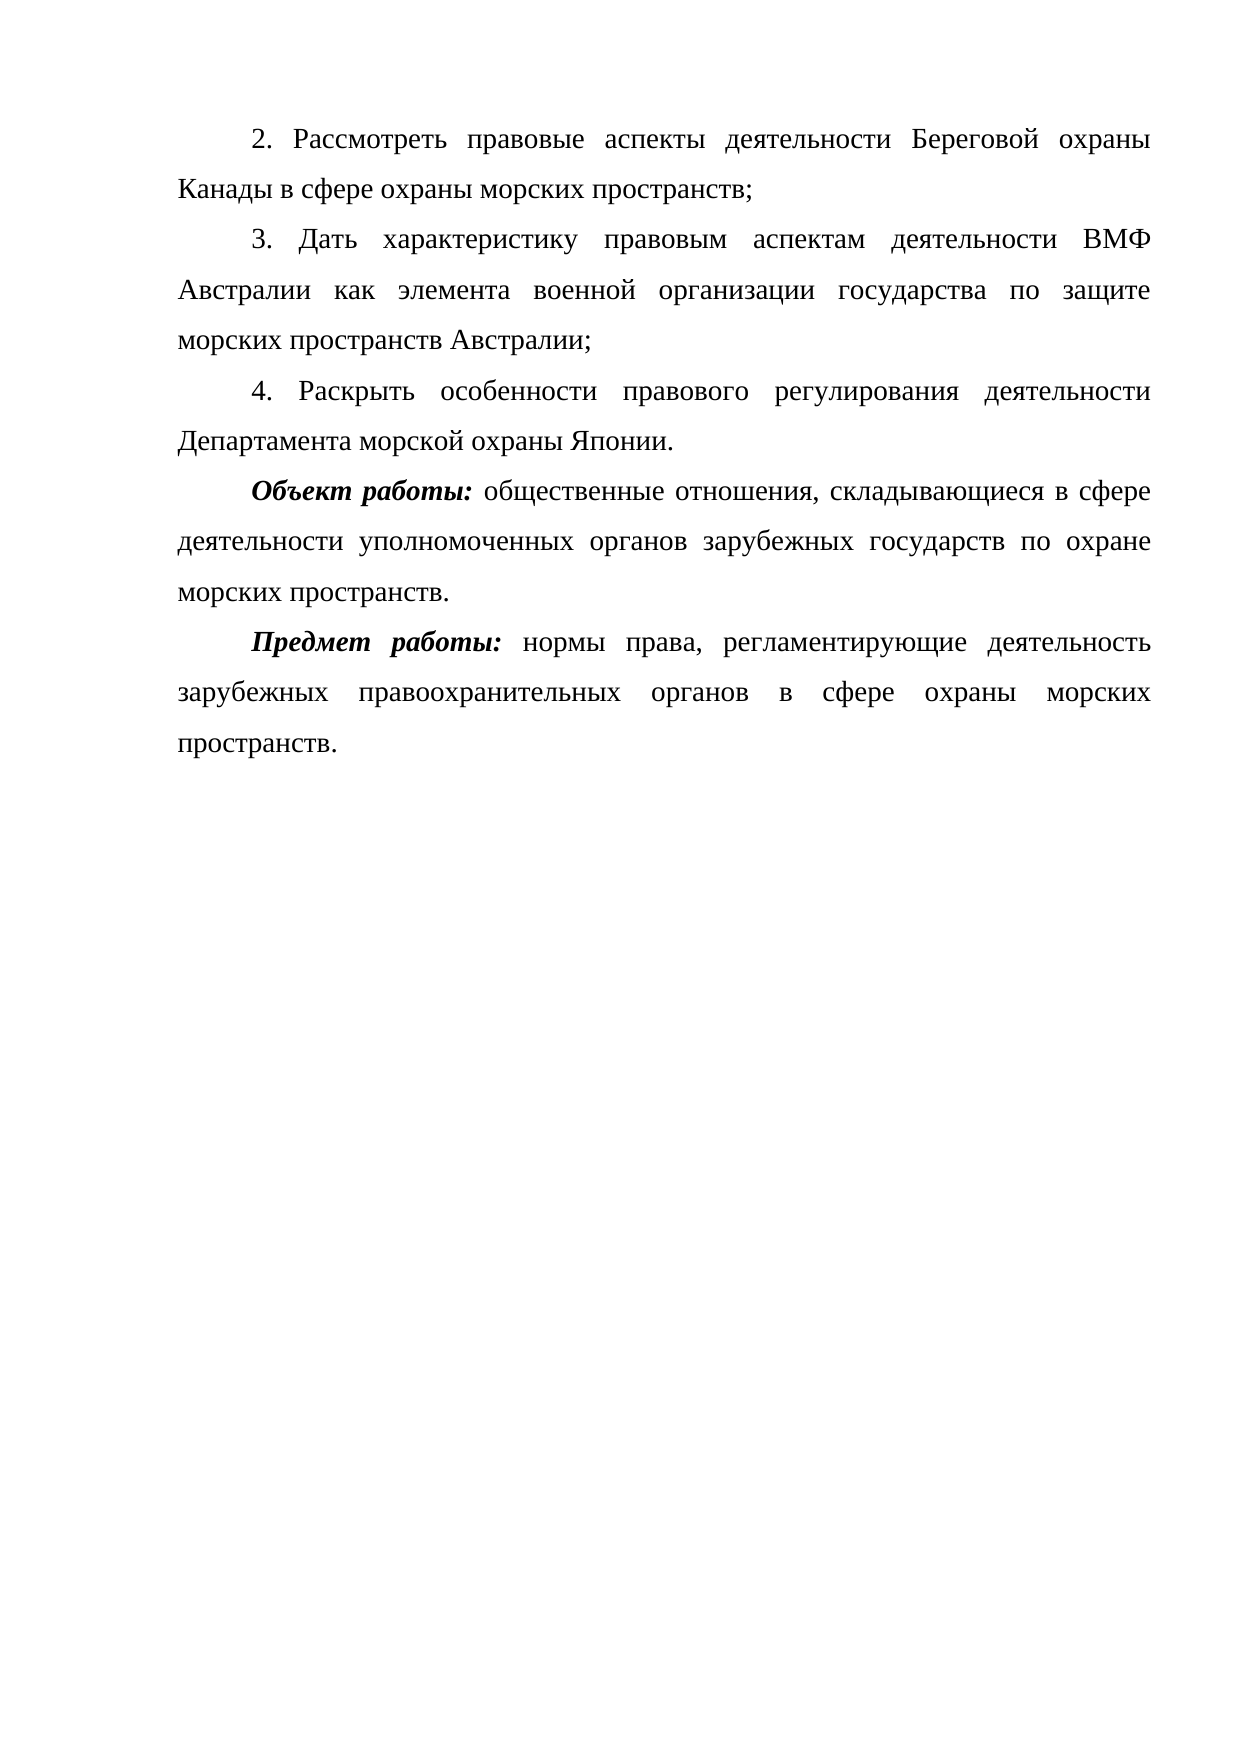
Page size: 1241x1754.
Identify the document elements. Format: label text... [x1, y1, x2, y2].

text Объект работы: общественные отношения, складывающиеся в сфере деятельности уполномоченных органов зарубежных государств по охране морских пространств. [177, 473, 1152, 607]
text 2. Рассмотреть правовые аспекты деятельности Береговой охраны Канады в сфере охраны морских пространств; [177, 121, 1152, 205]
text 3. Дать характеристику правовым аспектам деятельности ВМФ Австралии как элемента военной организации государства по защите морских пространств Австралии; [177, 222, 1152, 356]
text 4. Раскрыть особенности правового регулирования деятельности Департамента морской охраны Японии. [177, 373, 1152, 456]
text Предмет работы: нормы права, регламентирующие деятельность зарубежных правоохранительных органов в сфере охраны морских пространств. [177, 624, 1152, 758]
